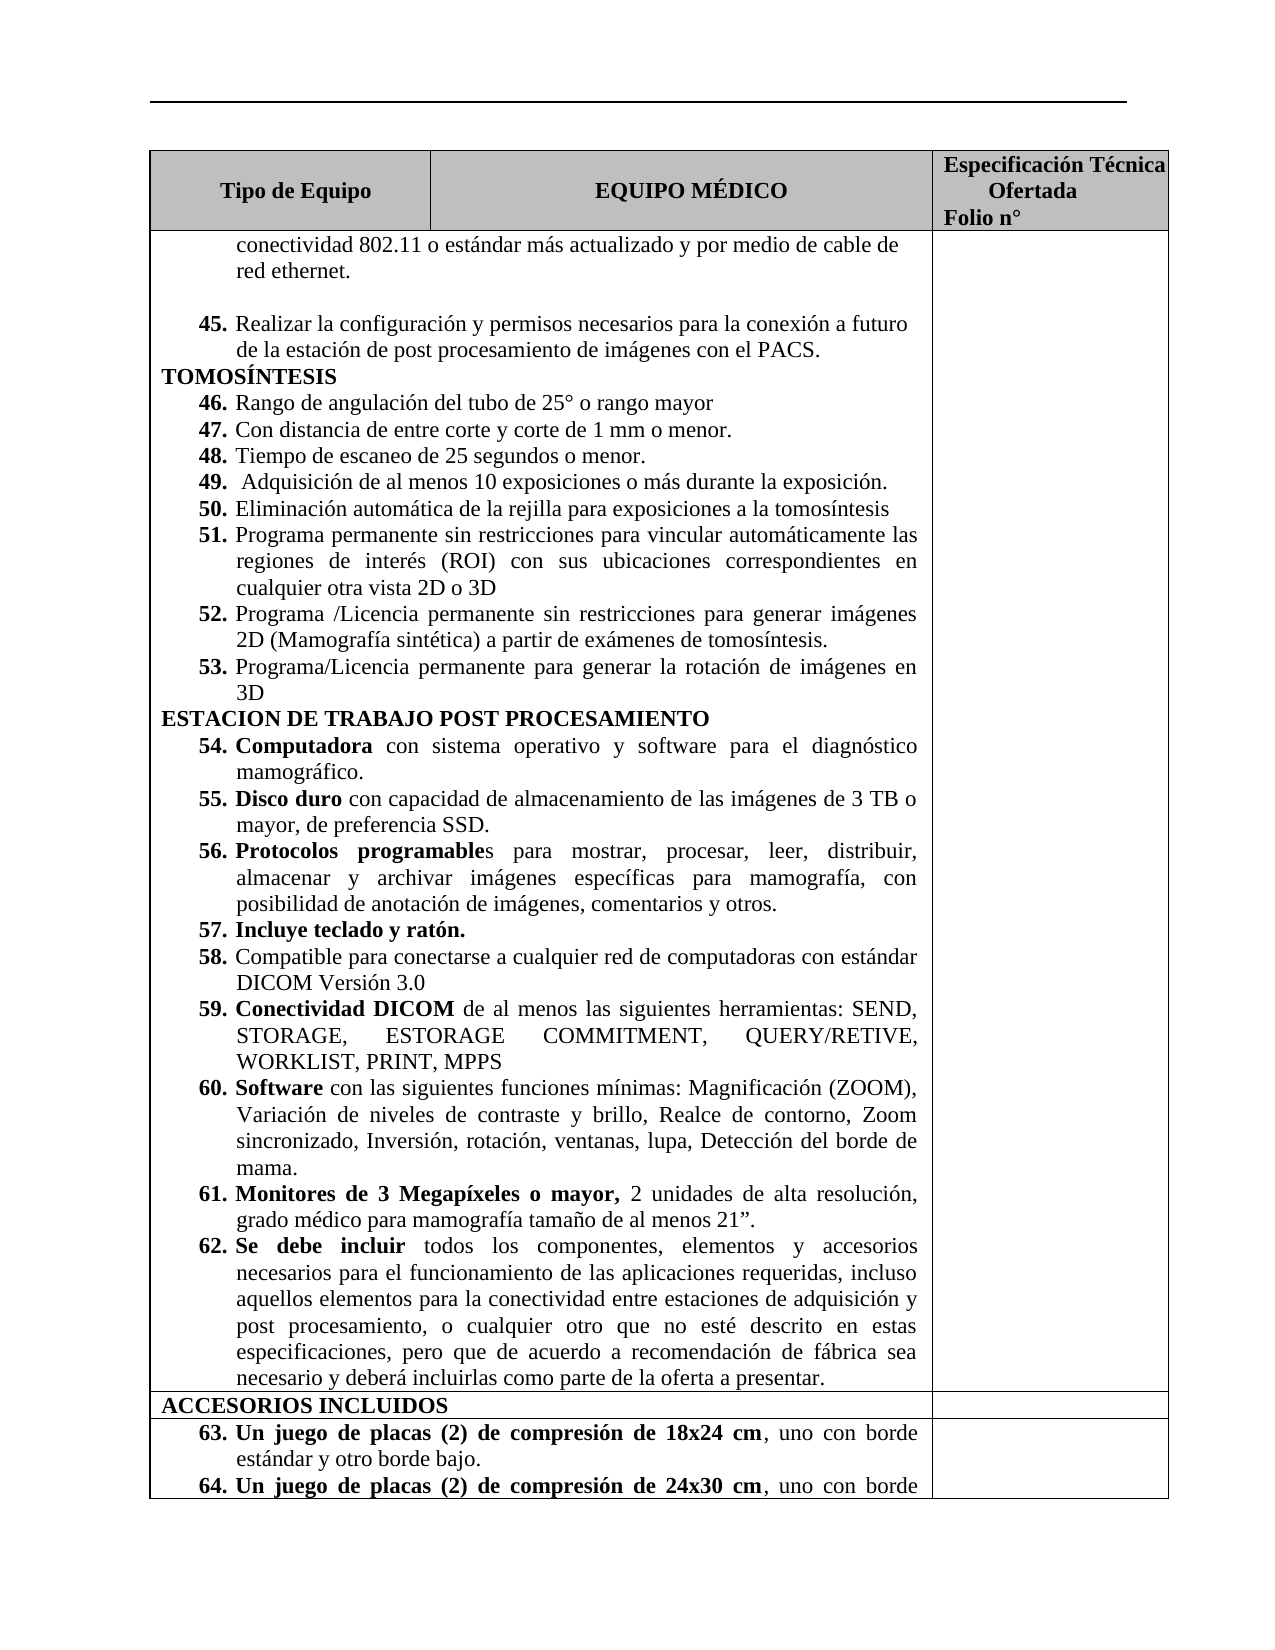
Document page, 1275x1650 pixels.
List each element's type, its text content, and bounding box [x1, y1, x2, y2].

table_header Especificación Técnica Ofertada Folio n° [933, 151, 1168, 230]
table_cell ACCESORIOS INCLUIDOS [151, 1392, 932, 1418]
table_header Tipo de Equipo [151, 151, 430, 230]
table_cell [933, 1392, 1168, 1418]
table_cell [933, 1419, 1168, 1498]
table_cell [151, 231, 932, 1391]
table_header EQUIPO MÉDICO [431, 151, 932, 230]
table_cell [151, 1419, 932, 1498]
table_cell [933, 231, 1168, 1391]
